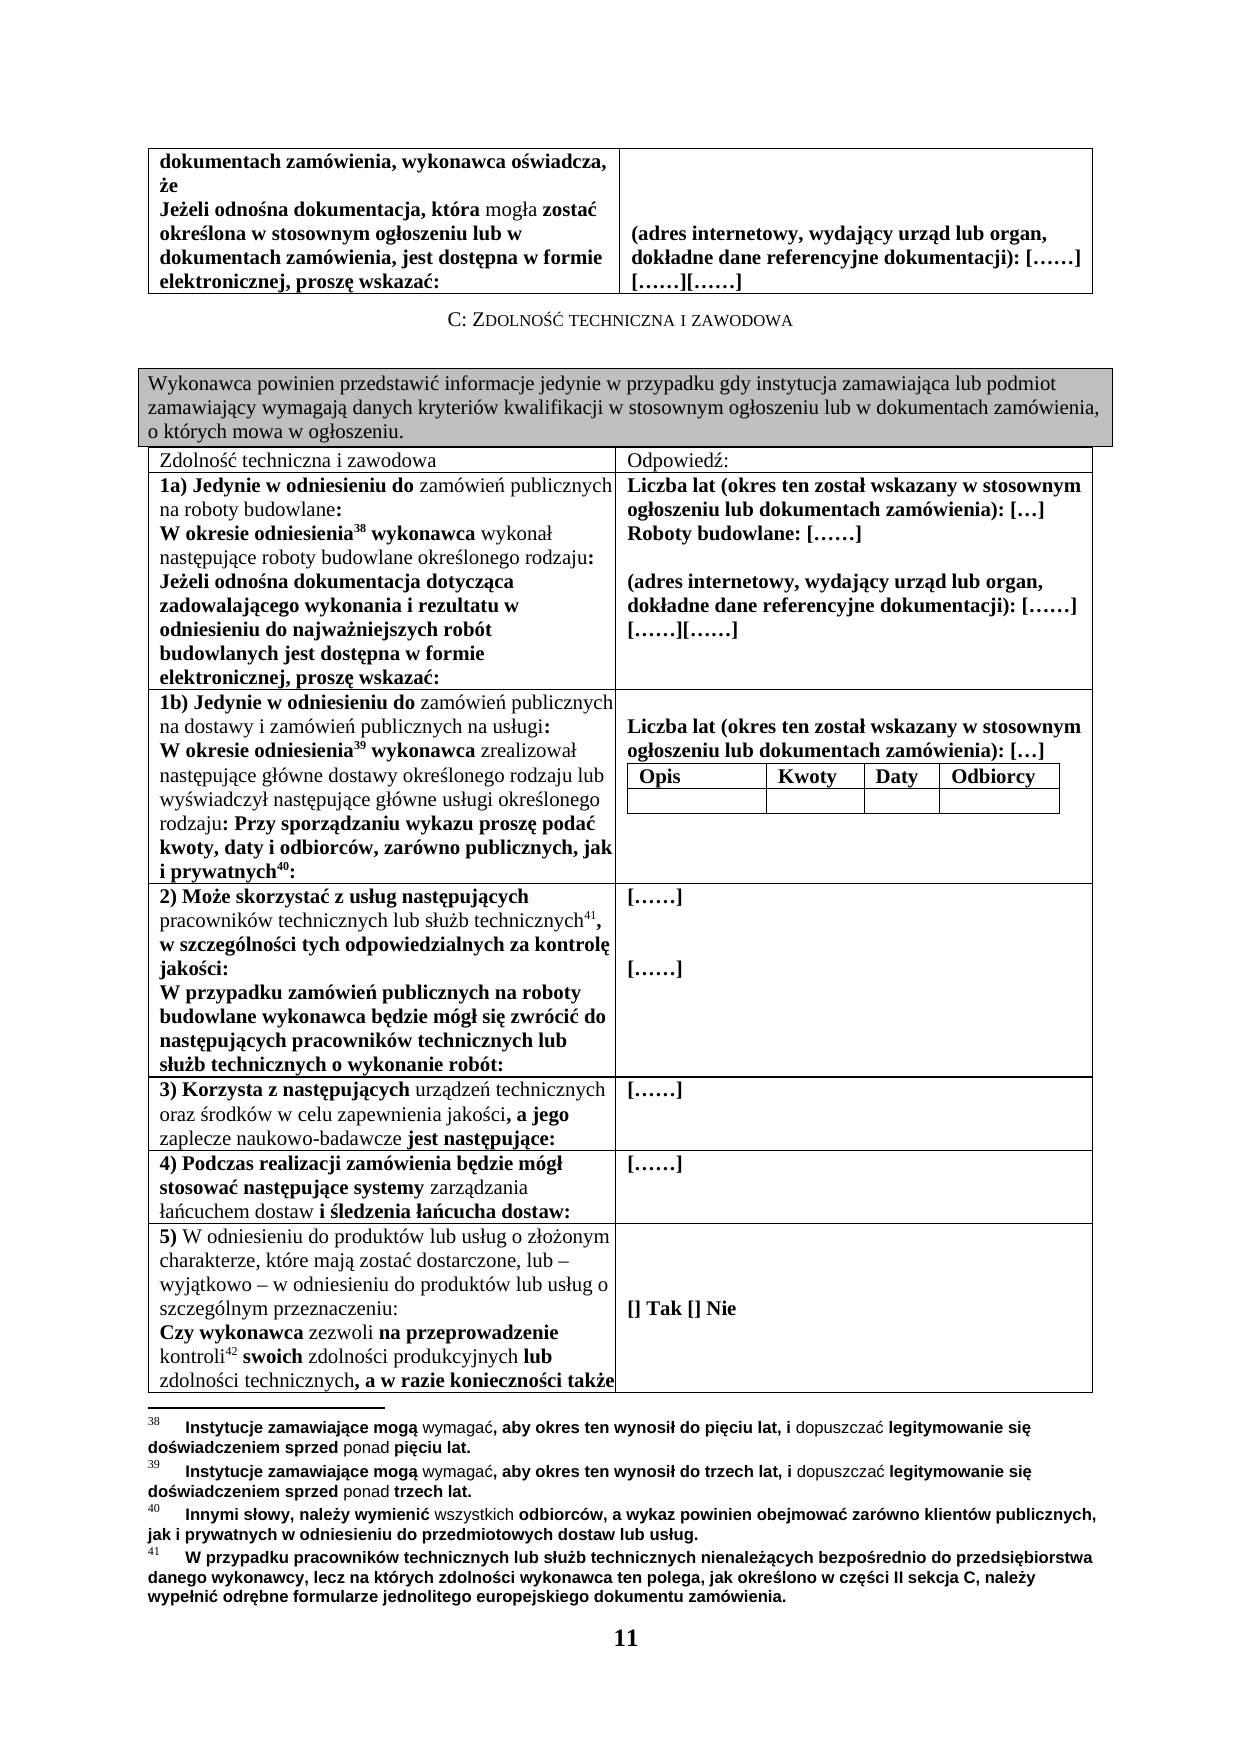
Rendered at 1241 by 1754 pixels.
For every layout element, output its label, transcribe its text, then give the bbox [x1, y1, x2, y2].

table_header Zdolność techniczna i zawodowa [149, 448, 615, 472]
table_header Odpowiedź: [616, 448, 1092, 472]
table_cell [149, 1224, 615, 1392]
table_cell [149, 149, 619, 293]
table_cell [……] [……] [616, 884, 1092, 1076]
table_cell 2) Może skorzystać z usług następujących pracowników technicznych lub służb technicznych, w szczególności tych odpowiedzialnych za kontrolę jakości: W przypadku zamówień publicznych na roboty budowlane wykonawca będzie mógł się zwrócić do następujących pracowników technicznych lub służb technicznych o wykonanie robót: [149, 884, 615, 1076]
table_cell Liczba lat (okres ten został wskazany w stosownym ogłoszeniu lub dokumentach zamówienia): […] Roboty budowlane: [……] (adres internetowy, wydający urząd lub organ, dokładne dane referencyjne dokumentacji): [……][……][……] [616, 473, 1092, 689]
title C: Zdolność techniczna i zawodowa [148, 307, 1093, 331]
table_cell [……] [616, 1151, 1092, 1223]
table_cell 1a) Jedynie w odniesieniu do zamówień publicznych na roboty budowlane: W okresie odniesienia wykonawca wykonał następujące roboty budowlane określonego rodzaju: Jeżeli odnośna dokumentacja dotycząca zadowalającego wykonania i rezultatu w odniesieniu do najważniejszych robót budowlanych jest dostępna w formie elektronicznej, proszę wskazać: [149, 473, 615, 689]
table_cell Liczba lat (okres ten został wskazany w stosownym ogłoszeniu lub dokumentach zamówienia): […] [616, 690, 1092, 883]
text Wykonawca powinien przedstawić informacje jedynie w przypadku gdy instytucja zamawiająca lub podmiot zamawiający wymagają danych kryteriów kwalifikacji w stosownym ogłoszeniu lub w dokumentach zamówienia, o których mowa w ogłoszeniu. [139, 369, 1112, 446]
table_cell [] Tak [] Nie [616, 1224, 1092, 1392]
table_cell [……] [616, 1078, 1092, 1149]
table_cell 4) Podczas realizacji zamówienia będzie mógł stosować następujące systemy zarządzania łańcuchem dostaw i śledzenia łańcucha dostaw: [149, 1151, 615, 1223]
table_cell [620, 149, 1092, 293]
table_cell 3) Korzysta z następujących urządzeń technicznych oraz środków w celu zapewnienia jakości, a jego zaplecze naukowo-badawcze jest następujące: [149, 1078, 615, 1149]
table_cell 1b) Jedynie w odniesieniu do zamówień publicznych na dostawy i zamówień publicznych na usługi: W okresie odniesienia wykonawca zrealizował następujące główne dostawy określonego rodzaju lub wyświadczył następujące główne usługi określonego rodzaju: Przy sporządzaniu wykazu proszę podać kwoty, daty i odbiorców, zarówno publicznych, jak i prywatnych: [149, 690, 615, 883]
